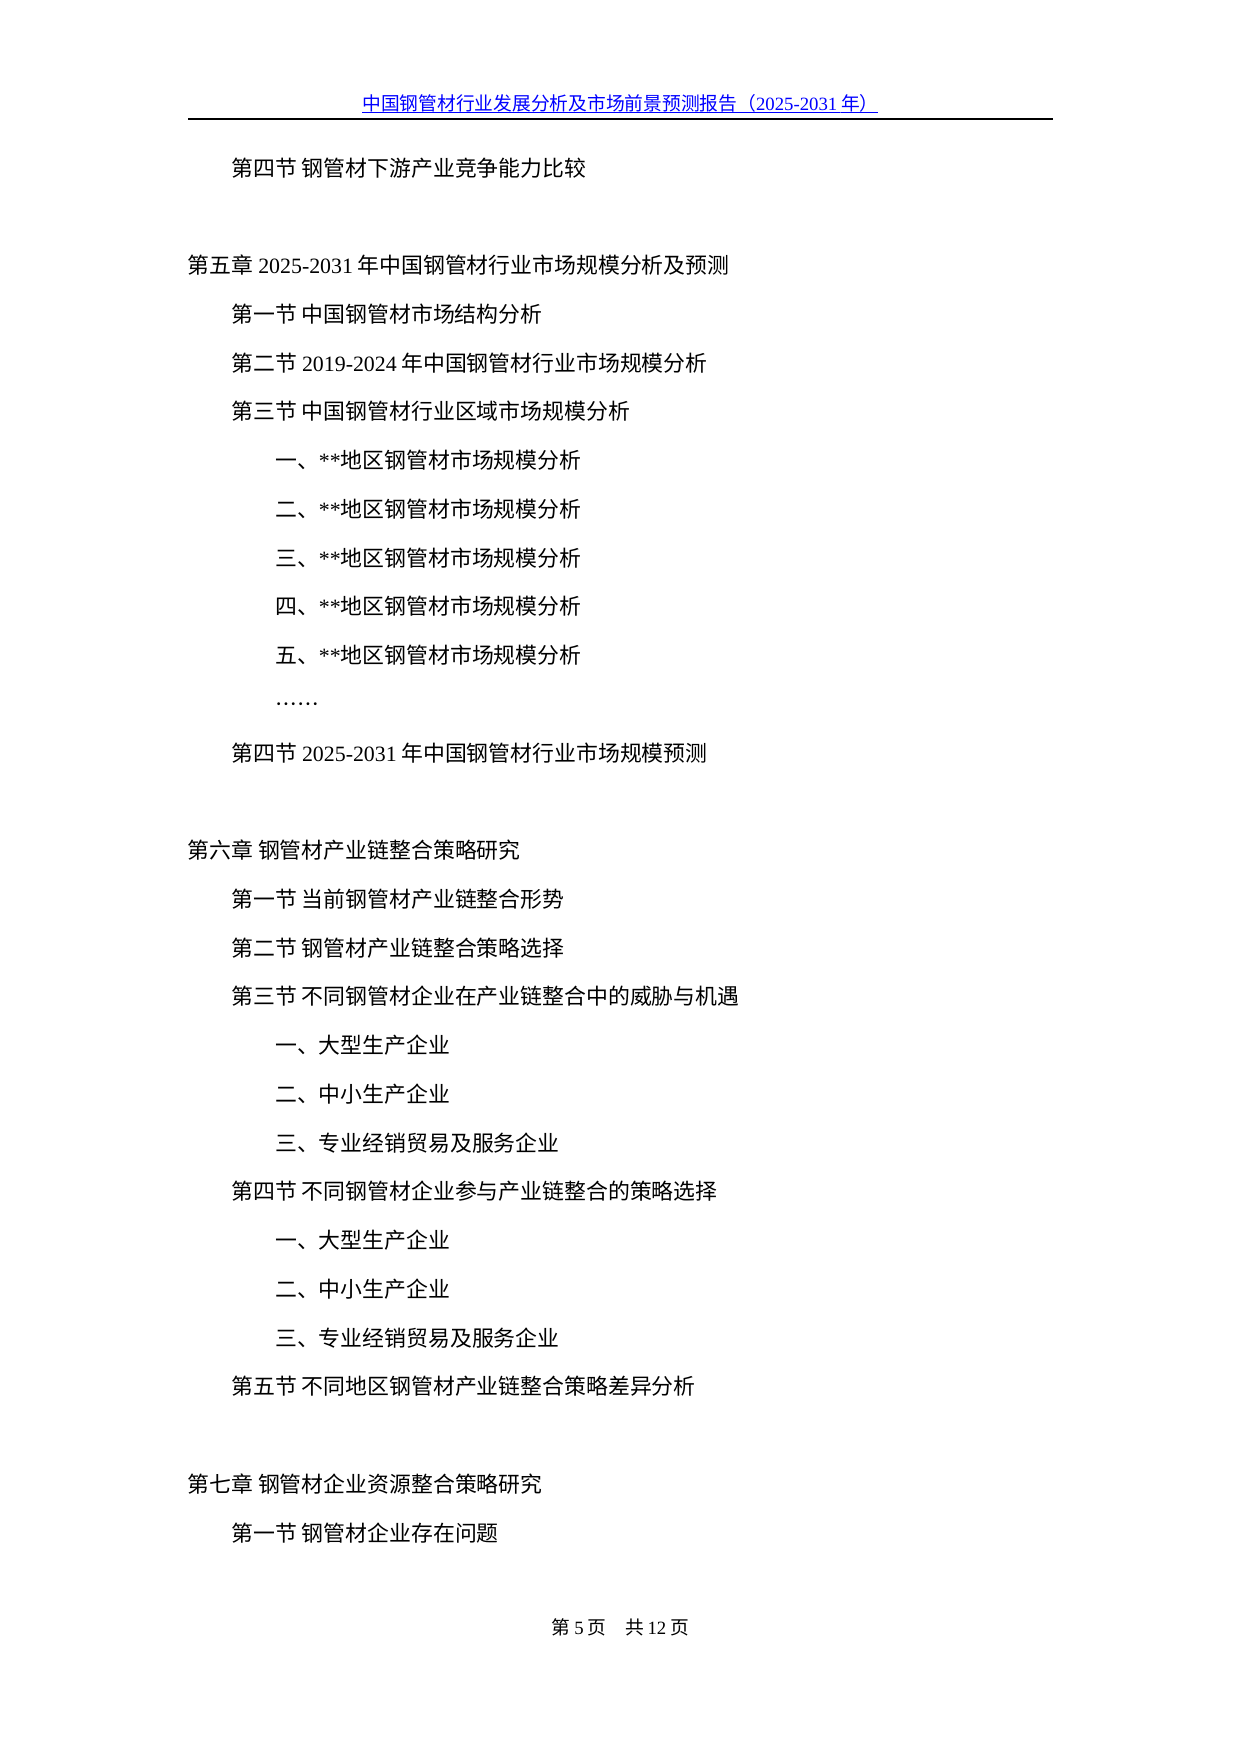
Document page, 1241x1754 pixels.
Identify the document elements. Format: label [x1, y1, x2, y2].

text [187, 150, 1053, 1548]
